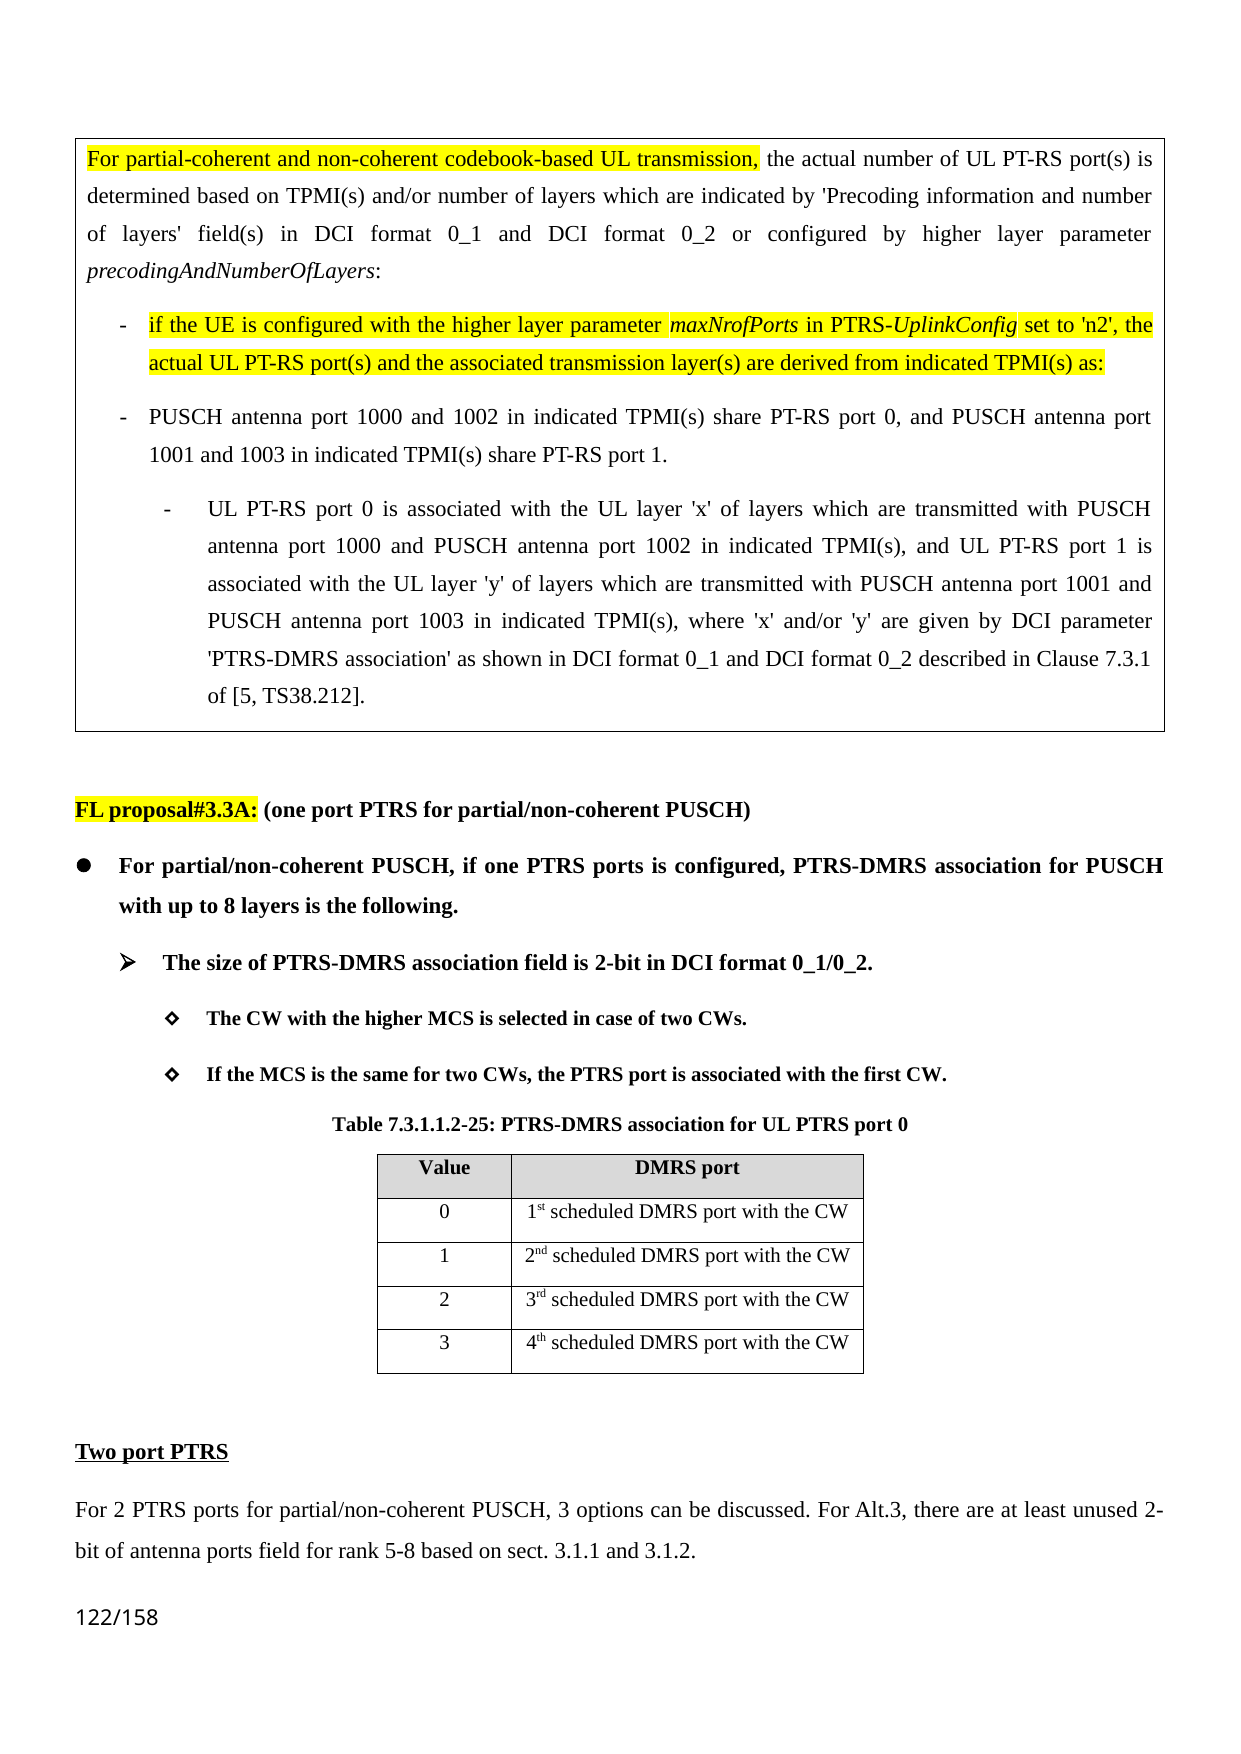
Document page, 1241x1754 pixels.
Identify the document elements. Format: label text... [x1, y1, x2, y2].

list If the MCS is the same for two CWs, the PTRS port is associated with the first CW. [162, 1056, 1165, 1093]
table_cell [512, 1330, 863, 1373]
text For 2 PTRS ports for partial/non-coherent PUSCH, 3 options can be discussed. For Alt.3, there are at least unused 2-bit of antenna ports field for rank 5-8 based on sect. 3.1.1 and 3.1.2. [75, 1491, 1165, 1569]
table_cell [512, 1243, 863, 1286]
list The CW with the higher MCS is selected in case of two CWs. [162, 999, 1165, 1037]
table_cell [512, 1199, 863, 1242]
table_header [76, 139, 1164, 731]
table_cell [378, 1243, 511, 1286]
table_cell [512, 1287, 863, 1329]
list For partial/non-coherent PUSCH, if one PTRS ports is configured, PTRS-DMRS association for PUSCH with up to 8 layers is the following. [75, 847, 1165, 924]
text Table 7.3.1.1.2-25: PTRS-DMRS association for UL PTRS port 0 [75, 1112, 1165, 1136]
text FL proposal#3.3A: (one port PTRS for partial/non-coherent PUSCH) [75, 790, 1165, 828]
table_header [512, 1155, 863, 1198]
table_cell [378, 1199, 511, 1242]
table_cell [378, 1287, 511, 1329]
text Two port PTRS [75, 1432, 1165, 1470]
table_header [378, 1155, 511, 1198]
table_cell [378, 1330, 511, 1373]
list The size of PTRS-DMRS association field is 2-bit in DCI format 0_1/0_2. [119, 943, 1165, 981]
